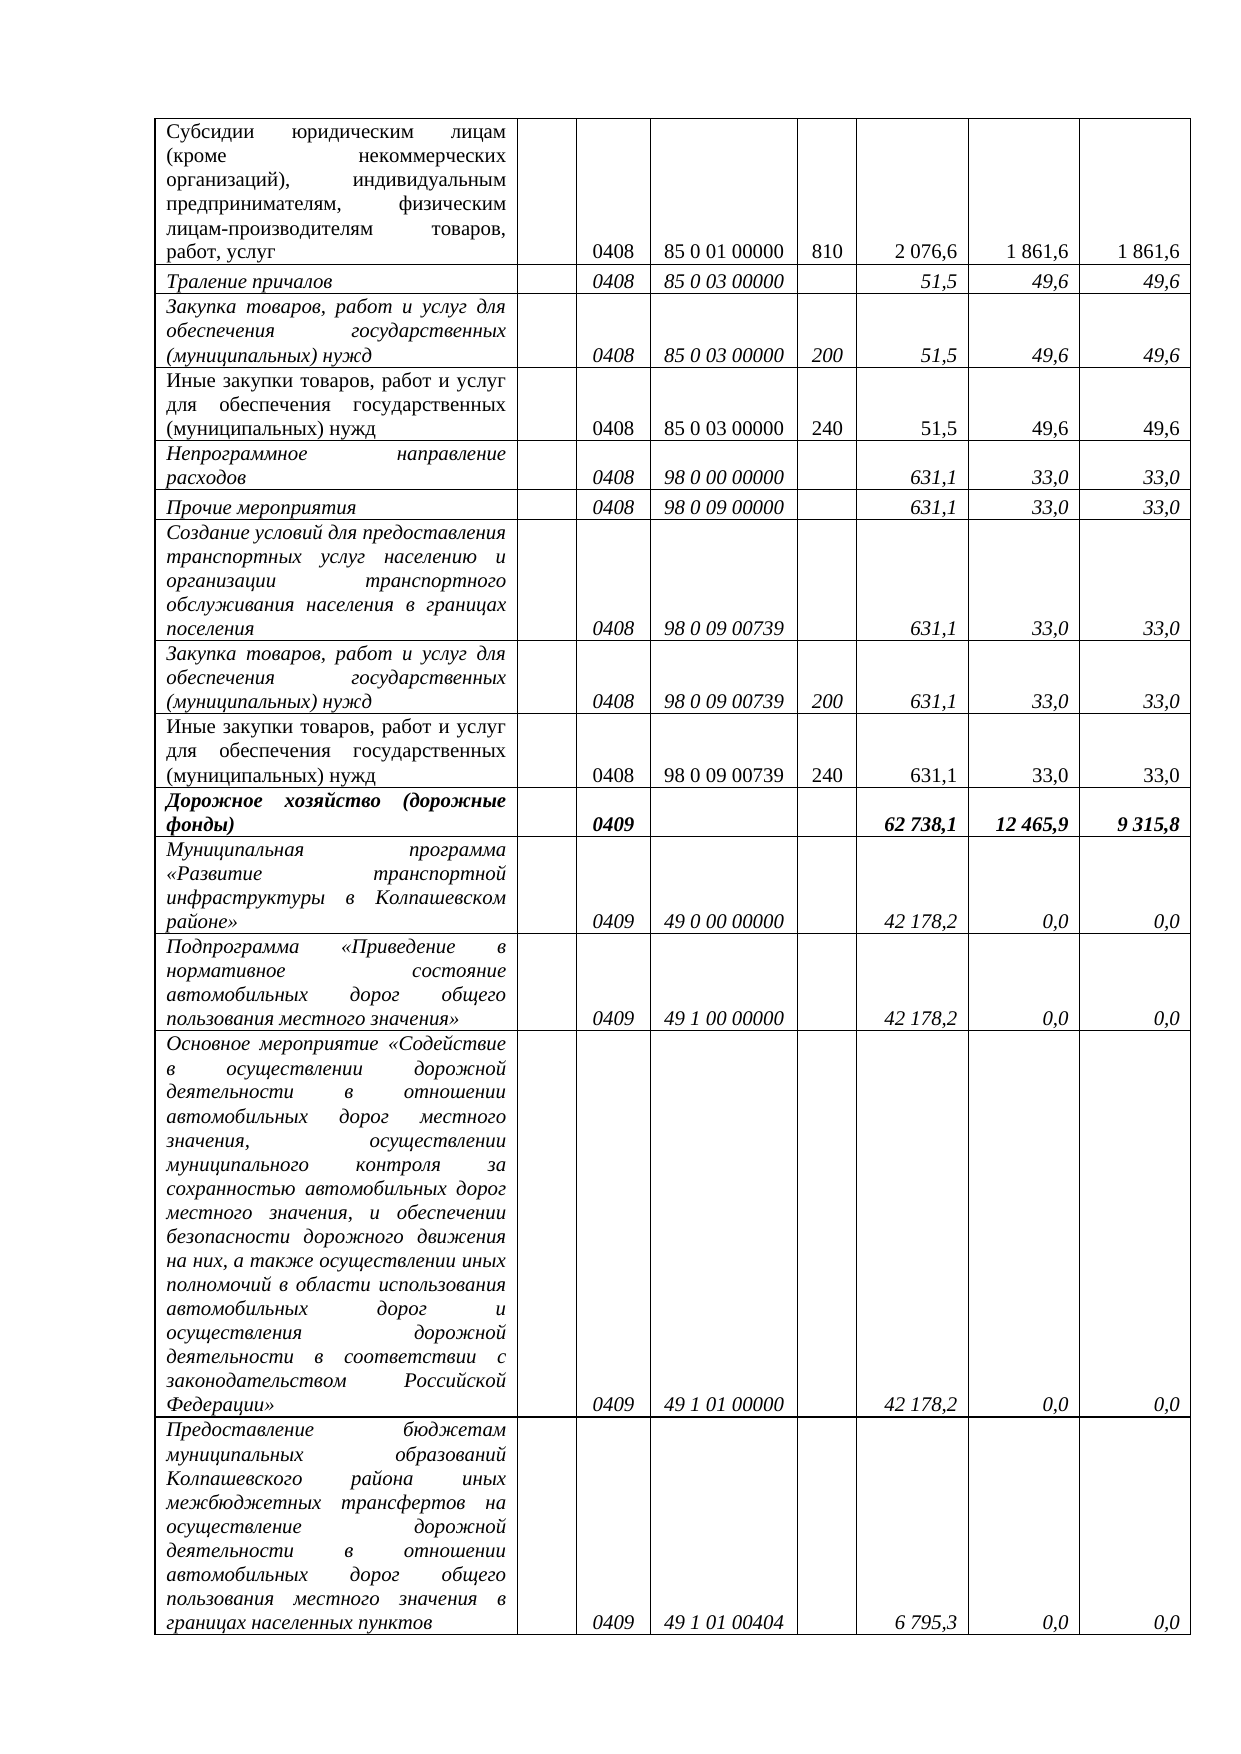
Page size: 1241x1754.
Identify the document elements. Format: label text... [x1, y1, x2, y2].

table_cell 0408 [577, 641, 650, 713]
table_cell 0,0 [969, 1418, 1079, 1634]
table_cell 0408 [577, 520, 650, 640]
table_cell 0409 [577, 788, 650, 836]
table_cell [798, 490, 856, 519]
table_cell 0,0 [969, 837, 1079, 933]
table_cell [518, 1418, 576, 1634]
table_cell [518, 265, 576, 293]
table_cell 33,0 [969, 641, 1079, 713]
table_cell [518, 788, 576, 836]
table_cell 51,5 [857, 368, 968, 440]
table_cell 240 [798, 714, 856, 787]
table_cell Прочие мероприятия [156, 490, 517, 519]
table_cell 9 315,8 [1080, 788, 1190, 836]
table_cell Субсидии юридическим лицам (кроме некоммерческих организаций), индивидуальным предпринимателям, физическим лицам-производителям товаров, работ, услуг [156, 119, 517, 263]
table_cell Закупка товаров, работ и услуг для обеспечения государственных (муниципальных) нужд [156, 294, 517, 367]
table_cell 0409 [577, 934, 650, 1030]
table_cell 33,0 [1080, 714, 1190, 787]
table_cell Предоставление бюджетам муниципальных образований Колпашевского района иных межбюджетных трансфертов на осуществление дорожной деятельности в отношении автомобильных дорог общего пользования местного значения в границах населенных пунктов [156, 1418, 517, 1634]
table_cell Подпрограмма «Приведение в нормативное состояние автомобильных дорог общего пользования местного значения» [156, 934, 517, 1030]
table_cell 42 178,2 [857, 837, 968, 933]
table_cell [798, 837, 856, 933]
table_cell 0408 [577, 441, 650, 489]
table_cell 33,0 [1080, 490, 1190, 519]
table_cell 49,6 [1080, 265, 1190, 293]
table_cell 49,6 [969, 265, 1079, 293]
table_cell 49 1 00 00000 [651, 934, 797, 1030]
table_cell 49,6 [1080, 368, 1190, 440]
table_cell [798, 934, 856, 1030]
table_cell 33,0 [1080, 641, 1190, 713]
table_cell Иные закупки товаров, работ и услуг для обеспечения государственных (муниципальных) нужд [156, 714, 517, 787]
table_cell 810 [798, 119, 856, 263]
table_cell 0,0 [1080, 934, 1190, 1030]
table_cell [518, 368, 576, 440]
table_cell [651, 788, 797, 836]
table_cell 0,0 [1080, 837, 1190, 933]
table_cell Дорожное хозяйство (дорожные фонды) [156, 788, 517, 836]
table_cell [518, 520, 576, 640]
table_cell 49,6 [1080, 294, 1190, 367]
table_cell 631,1 [857, 641, 968, 713]
table_cell [798, 788, 856, 836]
table_cell 631,1 [857, 490, 968, 519]
table_cell 0,0 [969, 934, 1079, 1030]
table_cell [518, 641, 576, 713]
table_cell [518, 441, 576, 489]
table_cell 33,0 [969, 441, 1079, 489]
table_cell 0408 [577, 265, 650, 293]
table_cell 0408 [577, 119, 650, 263]
table_cell 49 0 00 00000 [651, 837, 797, 933]
table_cell 98 0 00 00000 [651, 441, 797, 489]
table_cell [798, 441, 856, 489]
table_cell 0,0 [969, 1031, 1079, 1416]
table_cell [798, 1418, 856, 1634]
table_cell [518, 490, 576, 519]
table_cell Закупка товаров, работ и услуг для обеспечения государственных (муниципальных) нужд [156, 641, 517, 713]
table_cell 2 076,6 [857, 119, 968, 263]
table_cell 49,6 [969, 294, 1079, 367]
table_cell 42 178,2 [857, 1031, 968, 1416]
table_cell 33,0 [1080, 520, 1190, 640]
table_cell 12 465,9 [969, 788, 1079, 836]
table_cell [518, 934, 576, 1030]
table_cell 49 1 01 00000 [651, 1031, 797, 1416]
table_cell 33,0 [969, 490, 1079, 519]
table_cell 98 0 09 00739 [651, 714, 797, 787]
table_cell [518, 1031, 576, 1416]
table_cell 51,5 [857, 265, 968, 293]
table_cell 98 0 09 00000 [651, 490, 797, 519]
table_cell [798, 520, 856, 640]
table_cell [518, 837, 576, 933]
table_cell Траление причалов [156, 265, 517, 293]
table_cell 0408 [577, 368, 650, 440]
table_cell [798, 1031, 856, 1416]
table_cell 49,6 [969, 368, 1079, 440]
table_cell 0,0 [1080, 1031, 1190, 1416]
table_cell 0409 [577, 1031, 650, 1416]
table_cell 98 0 09 00739 [651, 520, 797, 640]
table_cell 62 738,1 [857, 788, 968, 836]
table_cell 85 0 01 00000 [651, 119, 797, 263]
table_cell 0,0 [1080, 1418, 1190, 1634]
table_cell 85 0 03 00000 [651, 368, 797, 440]
table_cell 200 [798, 641, 856, 713]
table_cell 0409 [577, 837, 650, 933]
table_cell [518, 294, 576, 367]
table_cell [518, 119, 576, 263]
table_cell 1 861,6 [1080, 119, 1190, 263]
table_cell 0408 [577, 490, 650, 519]
table_cell 85 0 03 00000 [651, 294, 797, 367]
table_cell 42 178,2 [857, 934, 968, 1030]
table_cell 6 795,3 [857, 1418, 968, 1634]
table_cell 0408 [577, 714, 650, 787]
table_cell 49 1 01 00404 [651, 1418, 797, 1634]
table_cell Непрограммное направление расходов [156, 441, 517, 489]
table_cell 33,0 [1080, 441, 1190, 489]
table_cell Муниципальная программа «Развитие транспортной инфраструктуры в Колпашевском районе» [156, 837, 517, 933]
table_cell 631,1 [857, 520, 968, 640]
table_cell 0408 [577, 294, 650, 367]
table_cell 33,0 [969, 714, 1079, 787]
table_cell Иные закупки товаров, работ и услуг для обеспечения государственных (муниципальных) нужд [156, 368, 517, 440]
table_cell 33,0 [969, 520, 1079, 640]
table_cell [798, 265, 856, 293]
table_cell 240 [798, 368, 856, 440]
table_cell 631,1 [857, 714, 968, 787]
table_cell Создание условий для предоставления транспортных услуг населению и организации транспортного обслуживания населения в границах поселения [156, 520, 517, 640]
table_cell 200 [798, 294, 856, 367]
table_cell 0409 [577, 1418, 650, 1634]
table_cell [518, 714, 576, 787]
table_cell 631,1 [857, 441, 968, 489]
table_cell 51,5 [857, 294, 968, 367]
table_cell 98 0 09 00739 [651, 641, 797, 713]
table_cell 1 861,6 [969, 119, 1079, 263]
table_cell 85 0 03 00000 [651, 265, 797, 293]
table_cell Основное мероприятие «Содействие в осуществлении дорожной деятельности в отношении автомобильных дорог местного значения, осуществлении муниципального контроля за сохранностью автомобильных дорог местного значения, и обеспечении безопасности дорожного движения на них, а также осуществлении иных полномочий в области использования автомобильных дорог и осуществления дорожной деятельности в соответствии с законодательством Российской Федерации» [156, 1031, 517, 1416]
